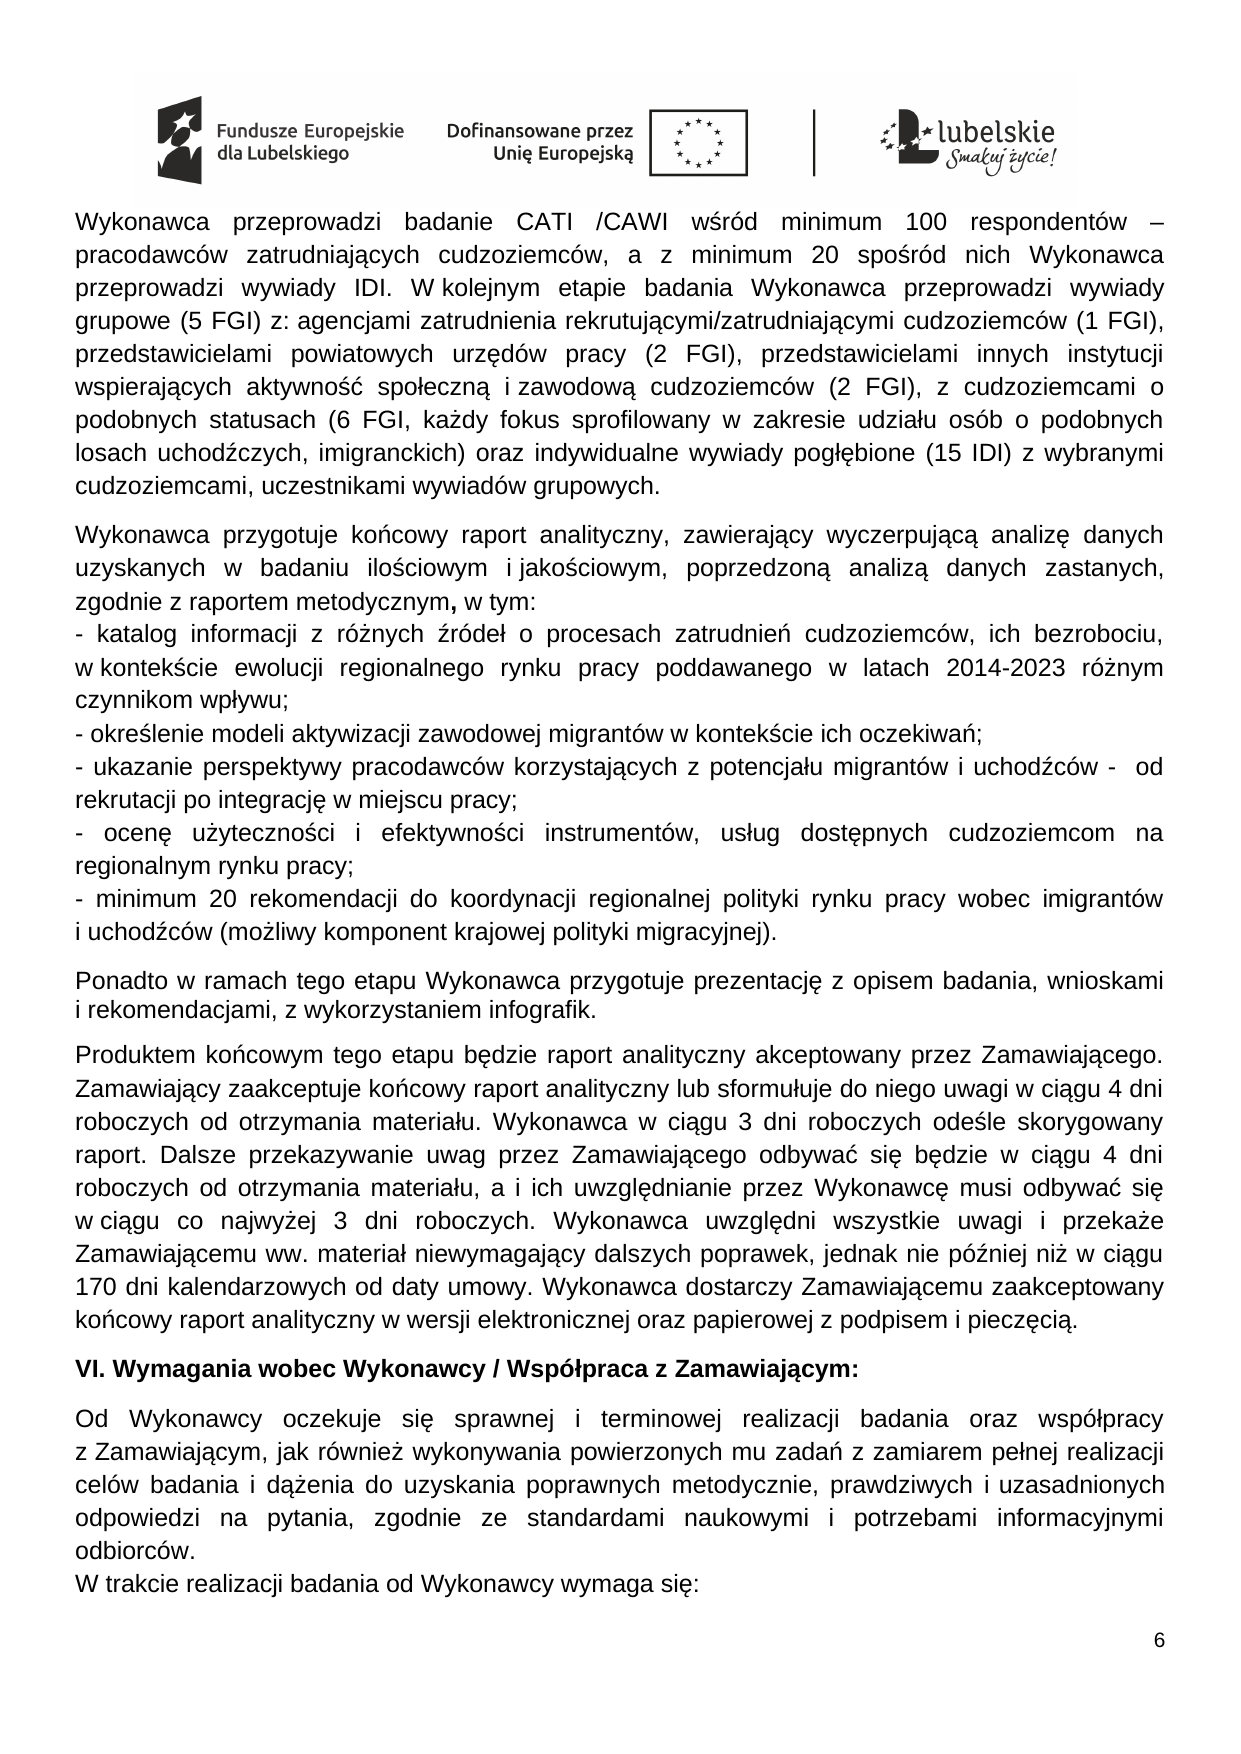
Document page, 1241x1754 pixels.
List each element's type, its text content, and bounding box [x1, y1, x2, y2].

picture [134, 73, 1078, 207]
list - ocenę użyteczności i efektywności instrumentów, usług dostępnych cudzoziemcom na regionalnym rynku pracy; [75, 818, 1165, 879]
list - minimum 20 rekomendacji do koordynacji regionalnej polityki rynku pracy wobec imigrantów i uchodźców (możliwy komponent krajowej polityki migracyjnej). [75, 884, 1165, 945]
list - ukazanie perspektywy pracodawców korzystających z potencjału migrantów i uchodźców - od rekrutacji po integrację w miejscu pracy; [75, 752, 1165, 813]
text Ponadto w ramach tego etapu Wykonawca przygotuje prezentację z opisem badania, wnioskami i rekomendacjami, z wykorzystaniem infografik. [75, 966, 1165, 1024]
text Produktem końcowym tego etapu będzie raport analityczny akceptowany przez Zamawiającego. Zamawiający zaakceptuje końcowy raport analityczny lub sformułuje do niego uwagi w ciągu 4 dni roboczych od otrzymania materiału. Wykonawca w ciągu 3 dni roboczych odeśle skorygowany raport. Dalsze przekazywanie uwag przez Zamawiającego odbywać się będzie w ciągu 4 dni roboczych od otrzymania materiału, a i ich uwzględnianie przez Wykonawcę musi odbywać się w ciągu co najwyżej 3 dni roboczych. Wykonawca uwzględni wszystkie uwagi i przekaże Zamawiającemu ww. materiał niewymagający dalszych poprawek, jednak nie później niż w ciągu 170 dni kalendarzowych od daty umowy. Wykonawca dostarczy Zamawiającemu zaakceptowany końcowy raport analityczny w wersji elektronicznej oraz papierowej z podpisem i pieczęcią. [75, 1041, 1165, 1333]
text Od Wykonawcy oczekuje się sprawnej i terminowej realizacji badania oraz współpracy z Zamawiającym, jak również wykonywania powierzonych mu zadań z zamiarem pełnej realizacji celów badania i dążenia do uzyskania poprawnych metodycznie, prawdziwych i uzasadnionych odpowiedzi na pytania, zgodnie ze standardami naukowymi i potrzebami informacyjnymi odbiorców. [75, 1404, 1165, 1565]
list - określenie modeli aktywizacji zawodowej migrantów w kontekście ich oczekiwań; [75, 718, 1165, 747]
text W trakcie realizacji badania od Wykonawcy wymaga się: [75, 1569, 1165, 1598]
list - katalog informacji z różnych źródeł o procesach zatrudnień cudzoziemców, ich bezrobociu, w kontekście ewolucji regionalnego rynku pracy poddawanego w latach 2014-2023 różnym czynnikom wpływu; [75, 619, 1165, 714]
text Wykonawca przeprowadzi badanie CATI /CAWI wśród minimum 100 respondentów – pracodawców zatrudniających cudzoziemców, a z minimum 20 spośród nich Wykonawca przeprowadzi wywiady IDI. W kolejnym etapie badania Wykonawca przeprowadzi wywiady grupowe (5 FGI) z: agencjami zatrudnienia rekrutującymi/zatrudniającymi cudzoziemców (1 FGI), przedstawicielami powiatowych urzędów pracy (2 FGI), przedstawicielami innych instytucji wspierających aktywność społeczną i zawodową cudzoziemców (2 FGI), z cudzoziemcami o podobnych statusach (6 FGI, każdy fokus sprofilowany w zakresie udziału osób o podobnych losach uchodźczych, imigranckich) oraz indywidualne wywiady pogłębione (15 IDI) z wybranymi cudzoziemcami, uczestnikami wywiadów grupowych. [75, 207, 1165, 499]
text VI. Wymagania wobec Wykonawcy / Współpraca z Zamawiającym: [75, 1354, 1165, 1383]
text Wykonawca przygotuje końcowy raport analityczny, zawierający wyczerpującą analizę danych uzyskanych w badaniu ilościowym i jakościowym, poprzedzoną analizą danych zastanych, zgodnie z raportem metodycznym, w tym: [75, 520, 1165, 615]
